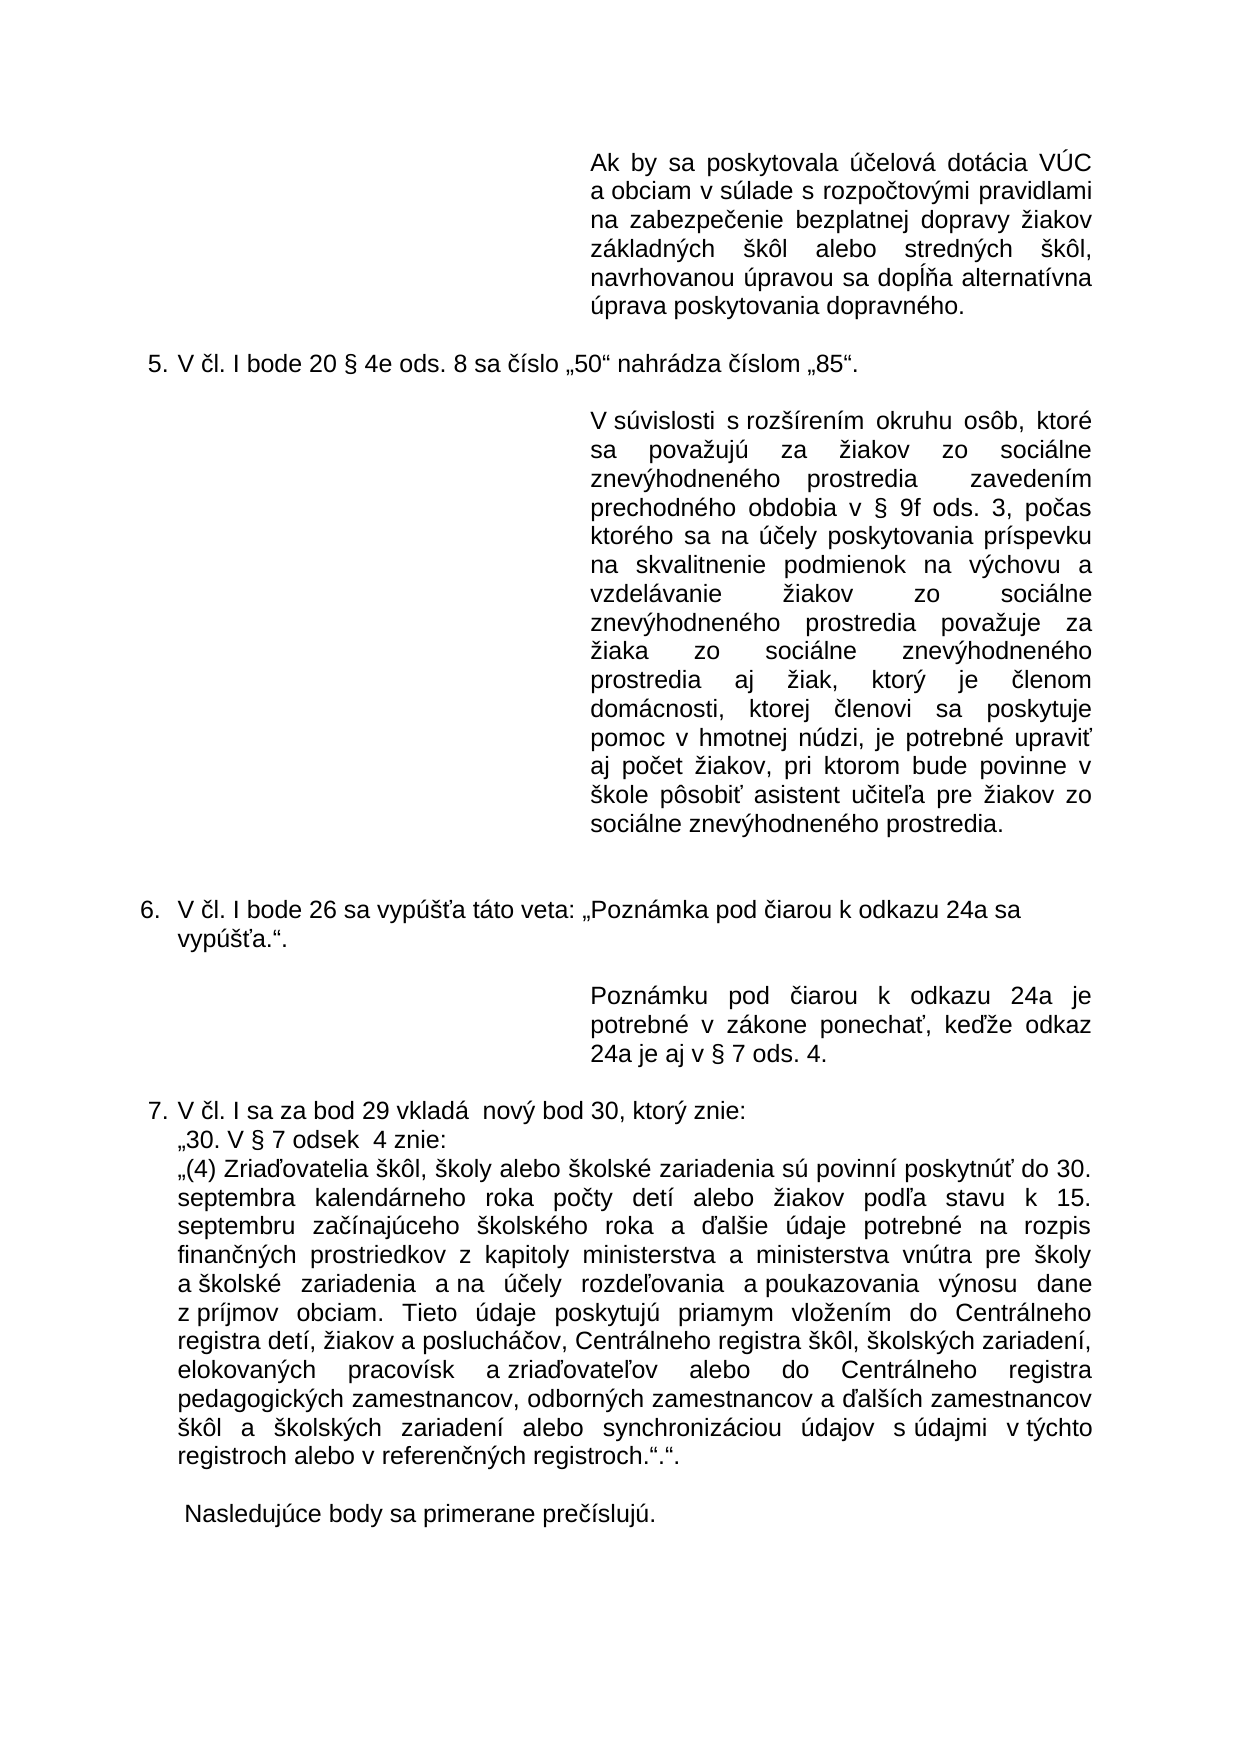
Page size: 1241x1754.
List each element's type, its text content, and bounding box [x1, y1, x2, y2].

list V čl. I sa za bod 29 vkladá nový bod 30, ktorý znie: [148, 1096, 1093, 1125]
list V čl. I bode 26 sa vypúšťa táto veta: „Poznámka pod čiarou k odkazu 24a sa vypúšťa.“. [140, 895, 1093, 953]
text Poznámku pod čiarou k odkazu 24a je potrebné v zákone ponechať, keďže odkaz 24a je aj v § 7 ods. 4. [590, 981, 1093, 1068]
list V čl. I bode 20 § 4e ods. 8 sa číslo „50“ nahrádza číslom „85“. [148, 349, 1093, 378]
list Nasledujúce body sa primerane prečíslujú. [177, 1499, 1093, 1528]
list „30. V § 7 odsek 4 znie: [177, 1125, 1093, 1154]
text Ak by sa poskytovala účelová dotácia VÚC a obciam v súlade s rozpočtovými pravidlami na zabezpečenie bezplatnej dopravy žiakov základných škôl alebo stredných škôl, navrhovanou úpravou sa dopĺňa alternatívna úprava poskytovania dopravného. [590, 148, 1093, 320]
text V súvislosti s rozšírením okruhu osôb, ktoré sa považujú za žiakov zo sociálne znevýhodneného prostredia zavedením prechodného obdobia v § 9f ods. 3, počas ktorého sa na účely poskytovania príspevku na skvalitnenie podmienok na výchovu a vzdelávanie žiakov zo sociálne znevýhodneného prostredia považuje za žiaka zo sociálne znevýhodneného prostredia aj žiak, ktorý je členom domácnosti, ktorej členovi sa poskytuje pomoc v hmotnej núdzi, je potrebné upraviť aj počet žiakov, pri ktorom bude povinne v škole pôsobiť asistent učiteľa pre žiakov zo sociálne znevýhodneného prostredia. [590, 406, 1093, 838]
list „(4) Zriaďovatelia škôl, školy alebo školské zariadenia sú povinní poskytnúť do 30. septembra kalendárneho roka počty detí alebo žiakov podľa stavu k 15. septembru začínajúceho školského roka a ďalšie údaje potrebné na rozpis finančných prostriedkov z kapitoly ministerstva a ministerstva vnútra pre školy a školské zariadenia a na účely rozdeľovania a poukazovania výnosu dane z príjmov obciam. Tieto údaje poskytujú priamym vložením do Centrálneho registra detí, žiakov a poslucháčov, Centrálneho registra škôl, školských zariadení, elokovaných pracovísk a zriaďovateľov alebo do Centrálneho registra pedagogických zamestnancov, odborných zamestnancov a ďalších zamestnancov škôl a školských zariadení alebo synchronizáciou údajov s údajmi v týchto registroch alebo v referenčných registroch.“.“. [177, 1154, 1093, 1470]
